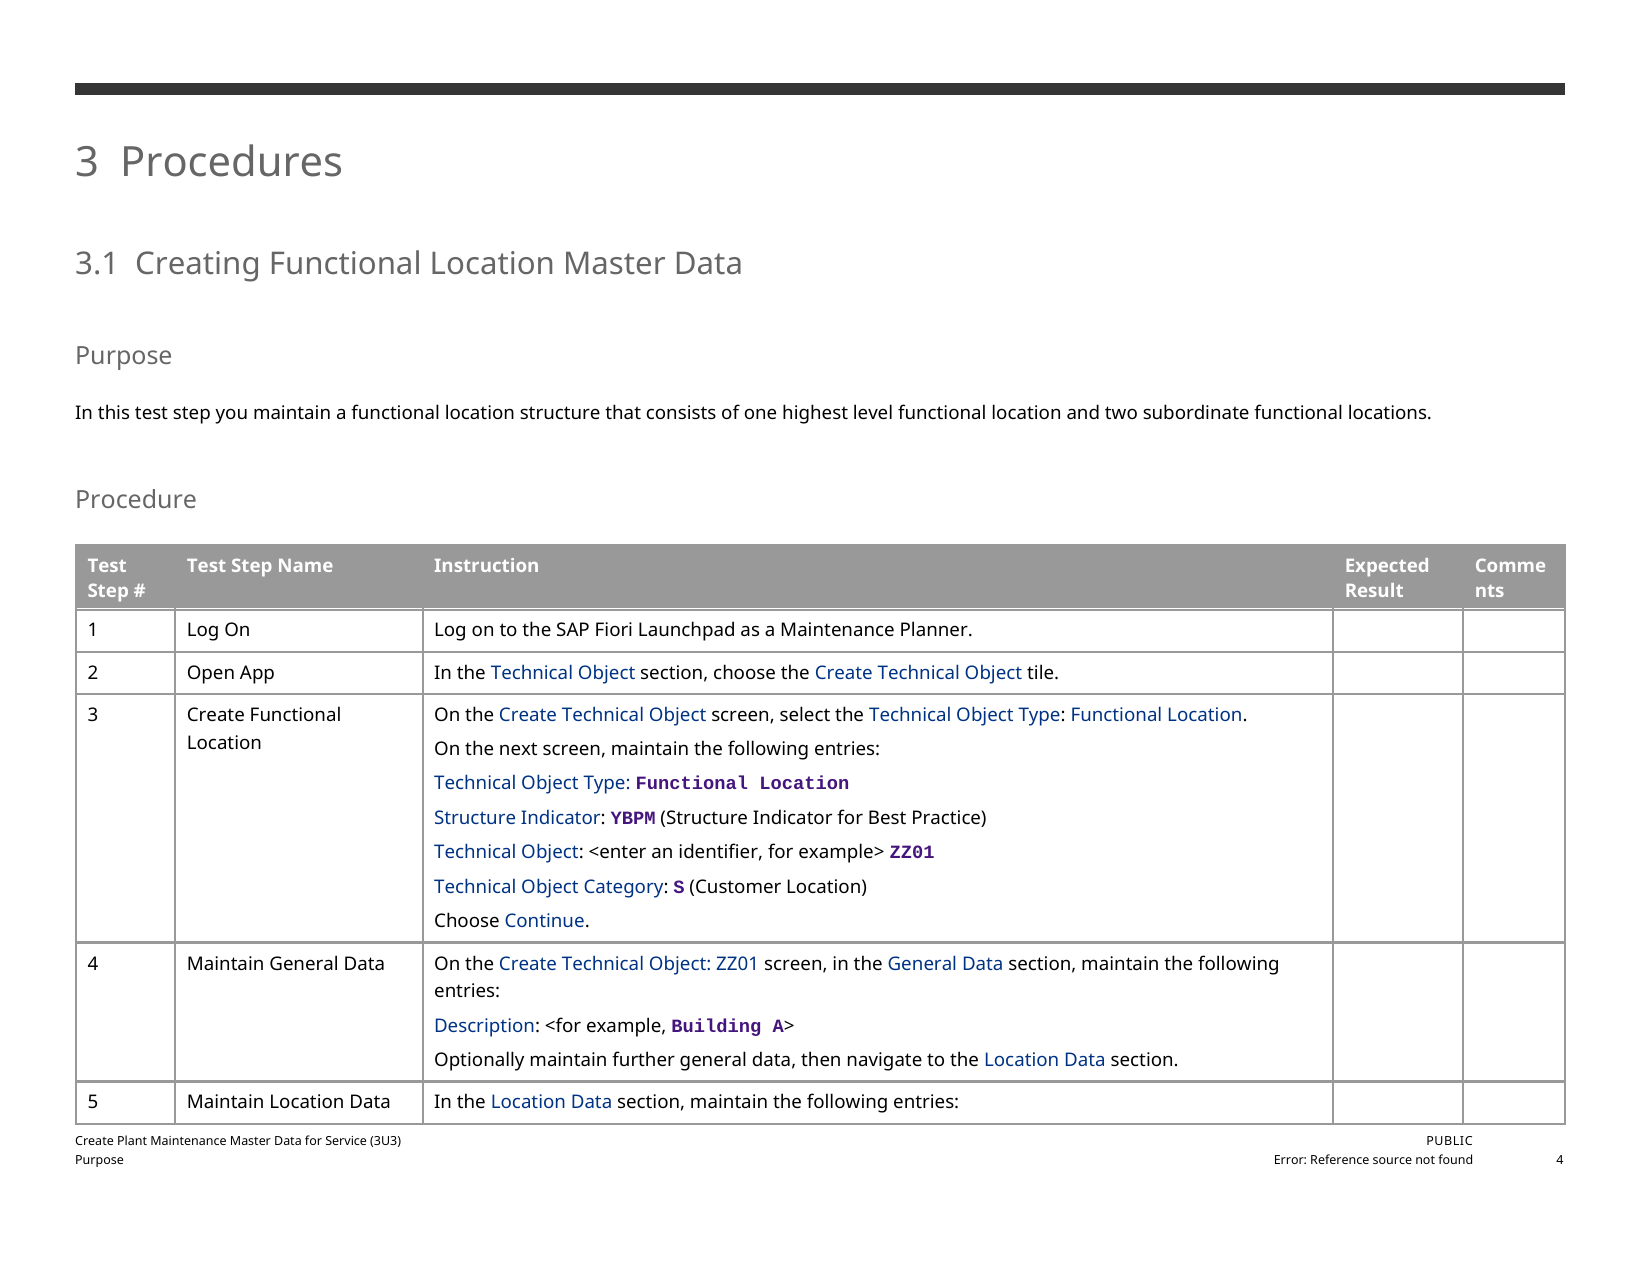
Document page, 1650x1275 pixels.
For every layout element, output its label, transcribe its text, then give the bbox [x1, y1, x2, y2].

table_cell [424, 1083, 1332, 1123]
table_header Expected Result [1334, 546, 1462, 608]
table_cell Create Functional Location [176, 695, 422, 941]
title Purpose [75, 341, 1565, 370]
table_cell 4 [77, 944, 174, 1080]
table_cell 2 [77, 653, 174, 693]
table_cell On the Create Technical Object: ZZ01 screen, in the General Data section, maintain the following entries: Description: <for example, Building A> Optionally maintain further general data, then navigate to the Location Data section. [424, 944, 1332, 1080]
table_header Comments [1464, 546, 1564, 608]
table_cell [1334, 695, 1462, 941]
table_cell [1334, 1083, 1462, 1123]
table_cell In the Technical Object section, choose the Create Technical Object tile. [424, 653, 1332, 693]
table_header Test Step Name [176, 546, 422, 608]
table_cell [1334, 653, 1462, 693]
title Procedure [75, 486, 1565, 515]
table_cell On the Create Technical Object screen, select the Technical Object Type: Functional Location. On the next screen, maintain the following entries: Technical Object Type: Functional Location Structure Indicator: YBPM (Structure Indicator for Best Practice) Technical Object: <enter an identifier, for example> ZZ01 Technical Object Category: S (Customer Location) Choose Continue. [424, 695, 1332, 941]
table_cell [1334, 611, 1462, 651]
table_cell [1464, 1083, 1564, 1123]
table_cell Log On [176, 611, 422, 651]
table_cell [1464, 611, 1564, 651]
table_cell 5 [77, 1083, 174, 1123]
table_cell Log on to the SAP Fiori Launchpad as a Maintenance Planner. [424, 611, 1332, 651]
table_cell [1464, 944, 1564, 1080]
table_cell [1464, 695, 1564, 941]
table_cell 1 [77, 611, 174, 651]
text In this test step you maintain a functional location structure that consists of one highest level functional location and two subordinate functional locations. [75, 399, 1565, 425]
table_header Instruction [424, 546, 1332, 608]
table_cell Open App [176, 653, 422, 693]
table_header Test Step # [77, 546, 174, 608]
table_cell 3 [77, 695, 174, 941]
table_cell [1334, 944, 1462, 1080]
table_cell Maintain General Data [176, 944, 422, 1080]
table_cell [1464, 653, 1564, 693]
subtitle Procedures [75, 137, 1565, 187]
subtitle Creating Functional Location Master Data [75, 245, 1565, 282]
table_cell Maintain Location Data [176, 1083, 422, 1123]
